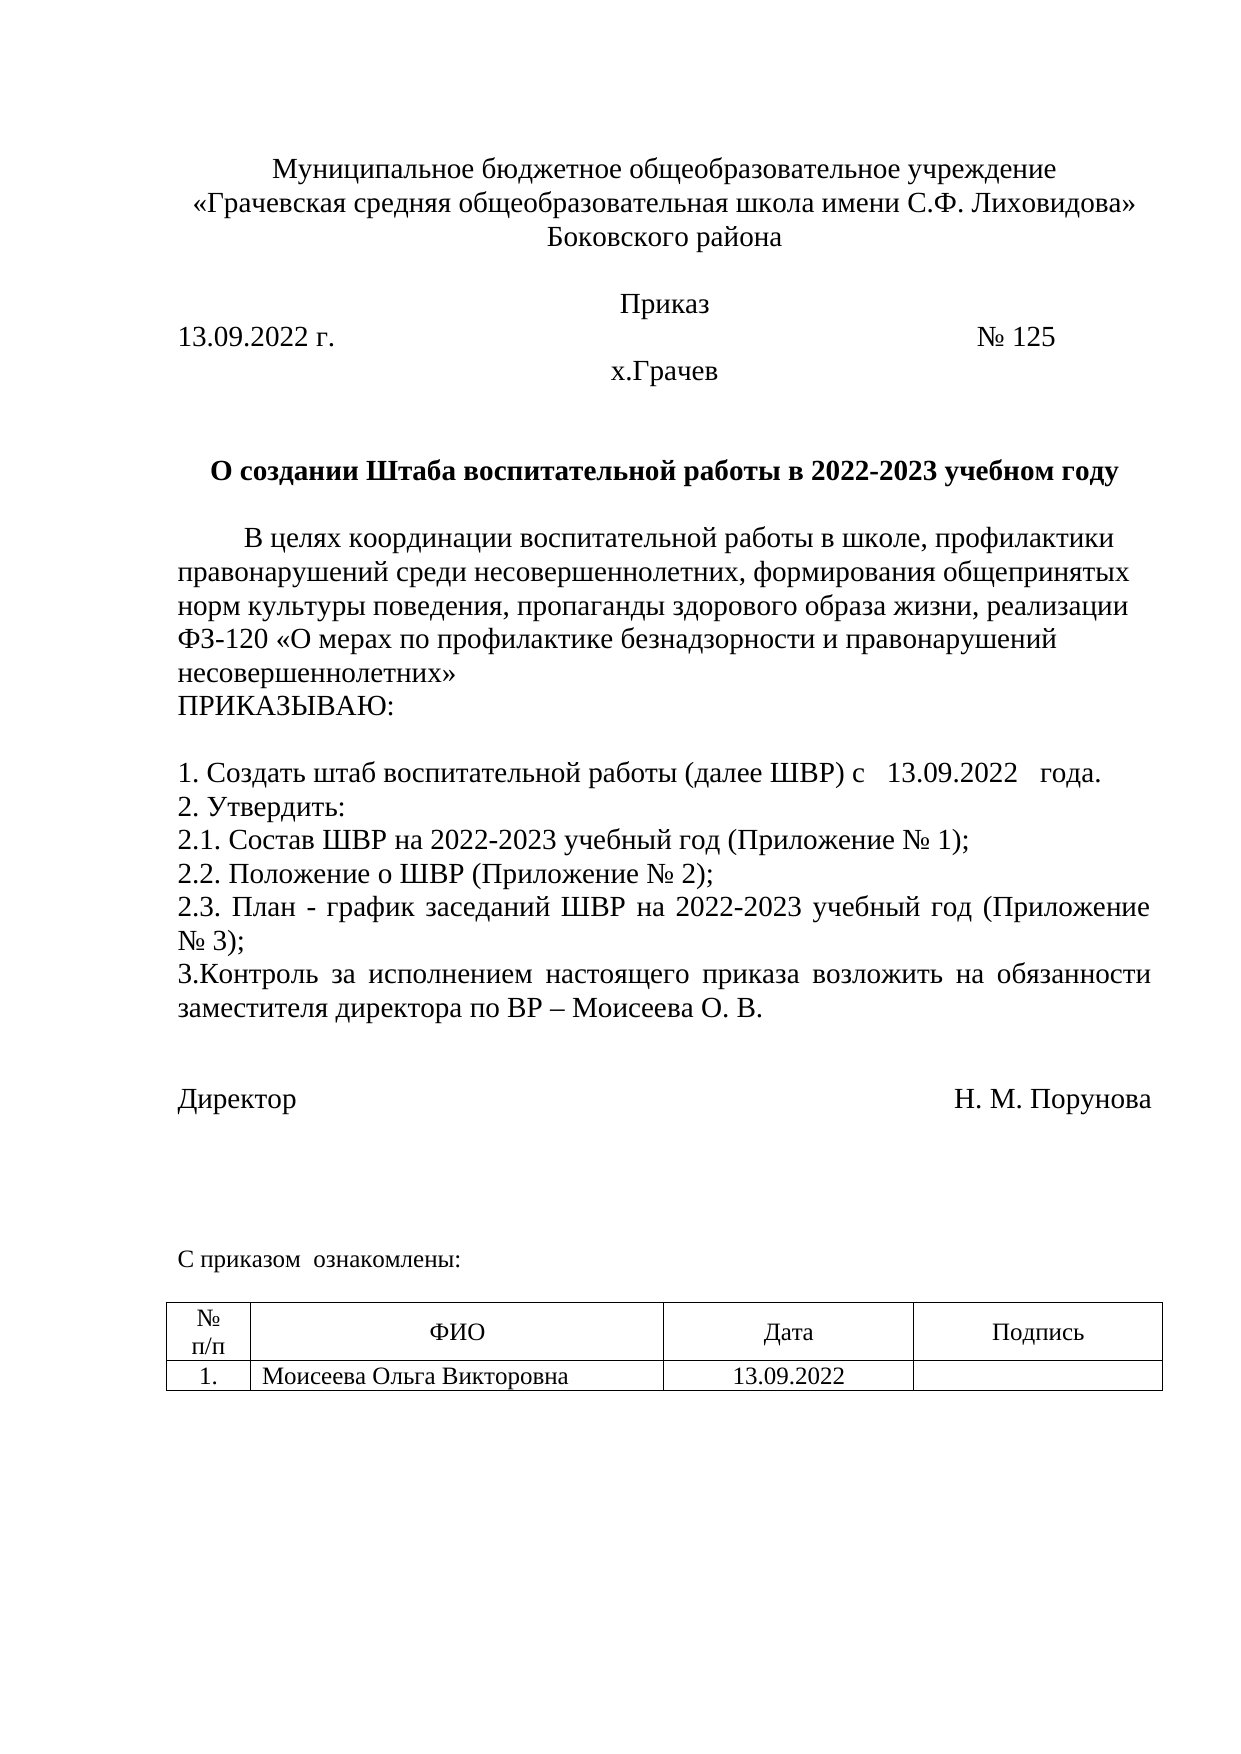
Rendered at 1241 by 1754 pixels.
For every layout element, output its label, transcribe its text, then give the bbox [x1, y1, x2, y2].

title Приказ [177, 286, 1152, 319]
table_header Директор [166, 1081, 664, 1115]
table_header ФИО [251, 1303, 663, 1360]
text 3.Контроль за исполнением настоящего приказа возложить на обязанности заместителя директора по ВР – Моисеева О. В. [177, 957, 1152, 1024]
table_header № п/п [167, 1303, 250, 1360]
text ПРИКАЗЫВАЮ: [177, 688, 1152, 722]
table_cell Моисеева Ольга Викторовна [251, 1361, 663, 1390]
table_header Н. М. Порунова [664, 1081, 1163, 1115]
text О создании Штаба воспитательной работы в 2022-2023 учебном году [177, 453, 1152, 487]
title 13.09.2022 г. № 125 [177, 319, 1152, 353]
text 1. Создать штаб воспитательной работы (далее ШВР) с 13.09.2022 года. [177, 755, 1152, 789]
table_header Дата [664, 1303, 913, 1360]
table_cell 13.09.2022 [664, 1361, 913, 1390]
title «Грачевская средняя общеобразовательная школа имени С.Ф. Лиховидова» Боковского района [177, 185, 1152, 252]
table_cell [914, 1361, 1162, 1390]
table_cell 1. [167, 1361, 250, 1390]
text 2. Утвердить: [177, 789, 1152, 822]
text 2.3. План - график заседаний ШВР на 2022-2023 учебный год (Приложение № 3); [177, 889, 1152, 957]
text 2.2. Положение о ШВР (Приложение № 2); [177, 856, 1152, 889]
title Муниципальное бюджетное общеобразовательное учреждение [177, 152, 1152, 185]
text В целях координации воспитательной работы в школе, профилактики правонарушений среди несовершеннолетних, формирования общепринятых норм культуры поведения, пропаганды здорового образа жизни, реализации ФЗ-120 «О мерах по профилактике безнадзорности и правонарушений несовершеннолетних» [177, 521, 1152, 688]
text 2.1. Состав ШВР на 2022-2023 учебный год (Приложение № 1); [177, 822, 1152, 856]
title х.Грачев [177, 353, 1152, 386]
table_header Подпись [914, 1303, 1162, 1360]
text С приказом ознакомлены: [177, 1244, 1152, 1273]
